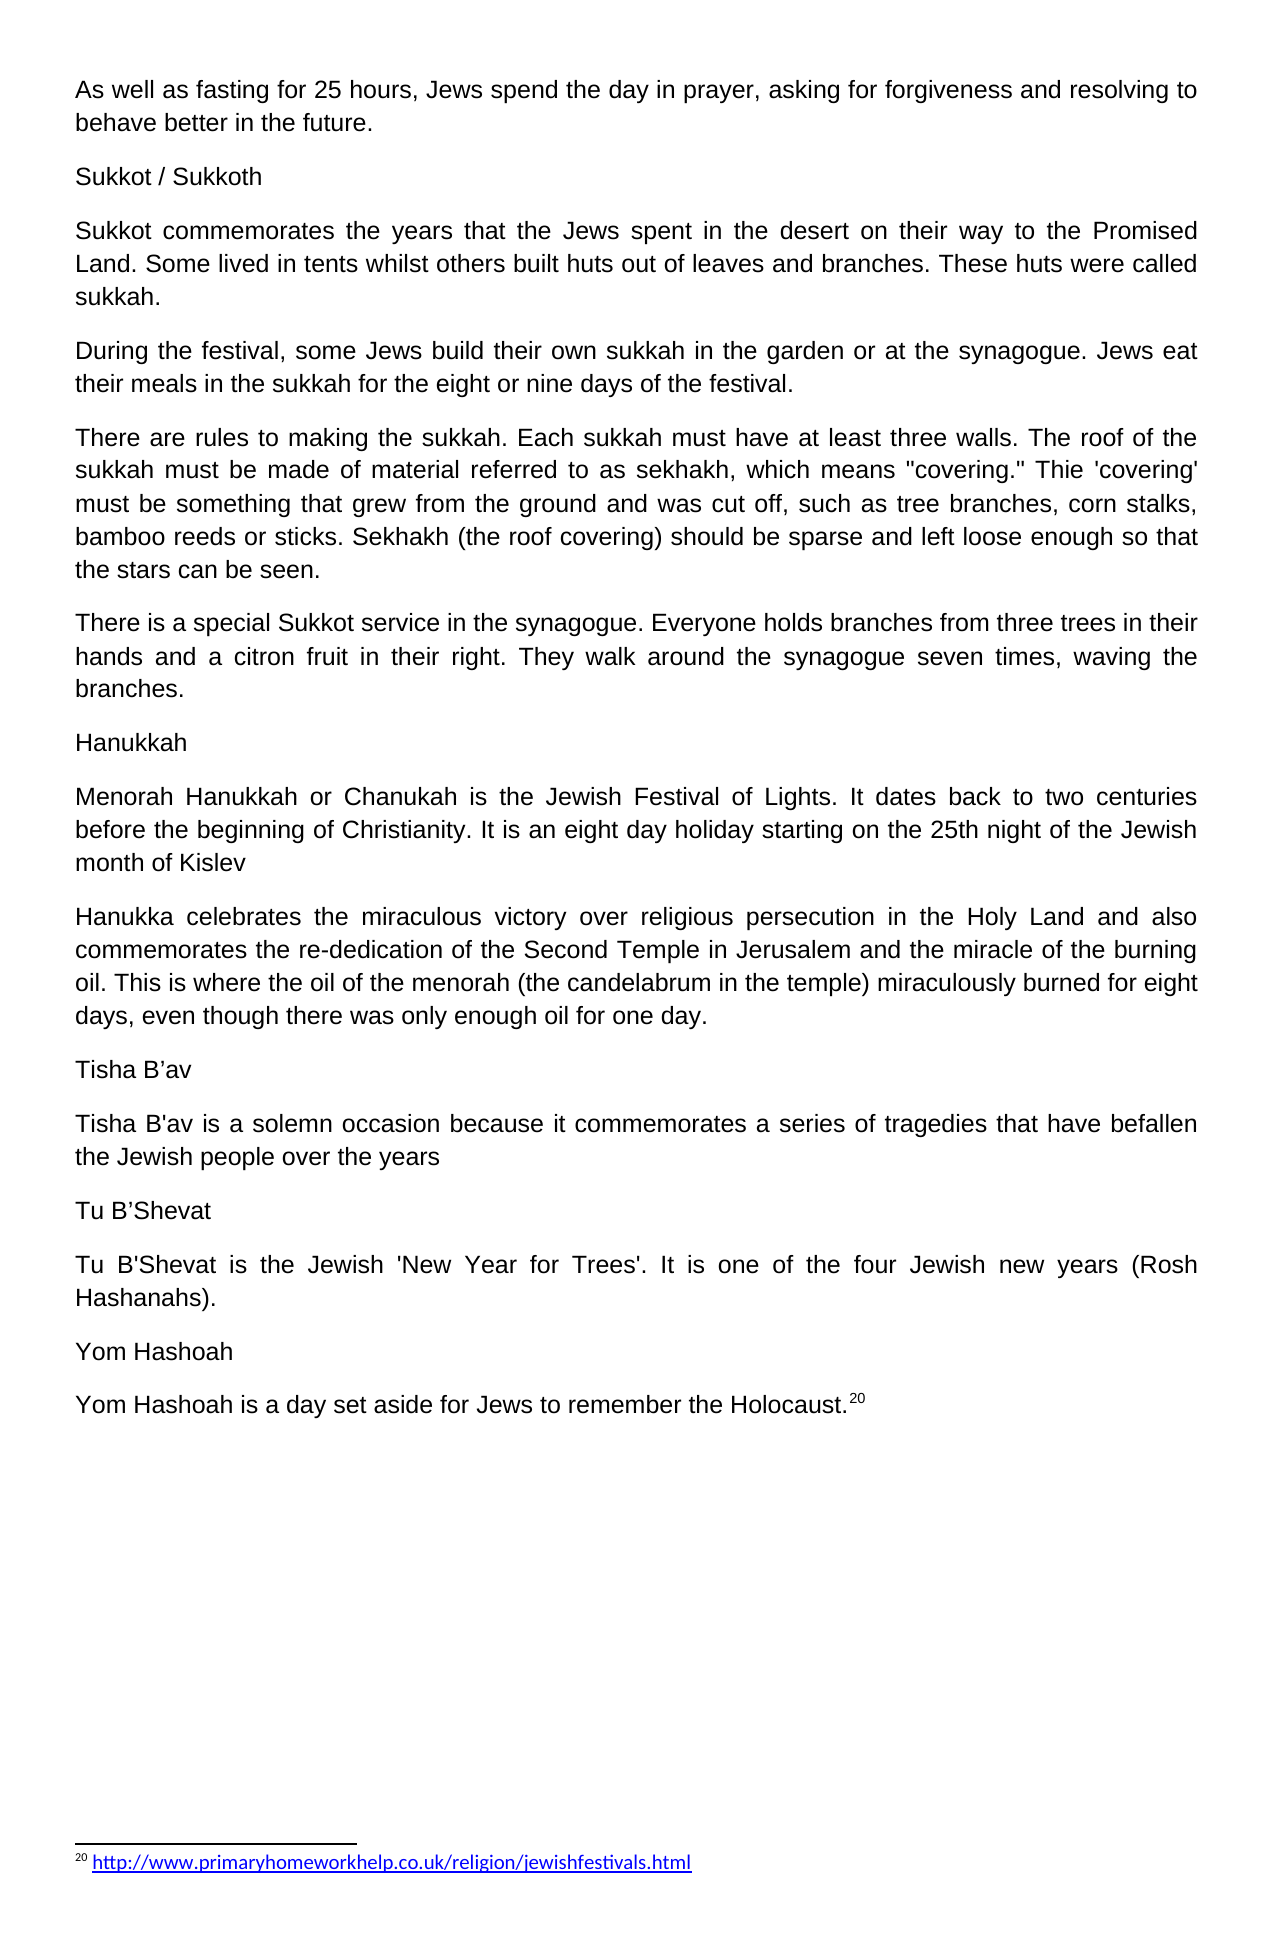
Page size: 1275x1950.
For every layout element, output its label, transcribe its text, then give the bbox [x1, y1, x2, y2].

text Yom Hashoah is a day set aside for Jews to remember the Holocaust. [75, 1390, 1200, 1419]
text Tu B'Shevat is the Jewish 'New Year for Trees'. It is one of the four Jewish new years (Rosh Hashanahs). [75, 1249, 1200, 1311]
text There are rules to making the sukkah. Each sukkah must have at least three walls. The roof of the sukkah must be made of material referred to as sekhakh, which means "covering." Thie 'covering' must be something that grew from the ground and was cut off, such as tree branches, corn stalks, bamboo reeds or sticks. Sekhakh (the roof covering) should be sparse and left loose enough so that the stars can be seen. [75, 422, 1200, 583]
text Sukkot / Sukkoth [75, 162, 1200, 191]
text Tu B’Shevat [75, 1196, 1200, 1224]
text There is a special Sukkot service in the synagogue. Everyone holds branches from three trees in their hands and a citron fruit in their right. They walk around the synagogue seven times, waving the branches. [75, 608, 1200, 703]
text As well as fasting for 25 hours, Jews spend the day in prayer, asking for forgiveness and resolving to behave better in the future. [75, 75, 1200, 137]
text Sukkot commemorates the years that the Jews spent in the desert on their way to the Promised Land. Some lived in tents whilst others built huts out of leaves and branches. These huts were called sukkah. [75, 216, 1200, 311]
text Menorah Hanukkah or Chanukah is the Jewish Festival of Lights. It dates back to two centuries before the beginning of Christianity. It is an eight day holiday starting on the 25th night of the Jewish month of Kislev [75, 782, 1200, 877]
text During the festival, some Jews build their own sukkah in the garden or at the synagogue. Jews eat their meals in the sukkah for the eight or nine days of the festival. [75, 336, 1200, 397]
text Yom Hashoah [75, 1336, 1200, 1365]
text Hanukkah [75, 728, 1200, 757]
text Tisha B'av is a solemn occasion because it commemorates a series of tragedies that have befallen the Jewish people over the years [75, 1109, 1200, 1171]
text Hanukka celebrates the miraculous victory over religious persecution in the Holy Land and also commemorates the re-dedication of the Second Temple in Jerusalem and the miracle of the burning oil. This is where the oil of the menorah (the candelabrum in the temple) miraculously burned for eight days, even though there was only enough oil for one day. [75, 902, 1200, 1030]
text Tisha B’av [75, 1055, 1200, 1084]
